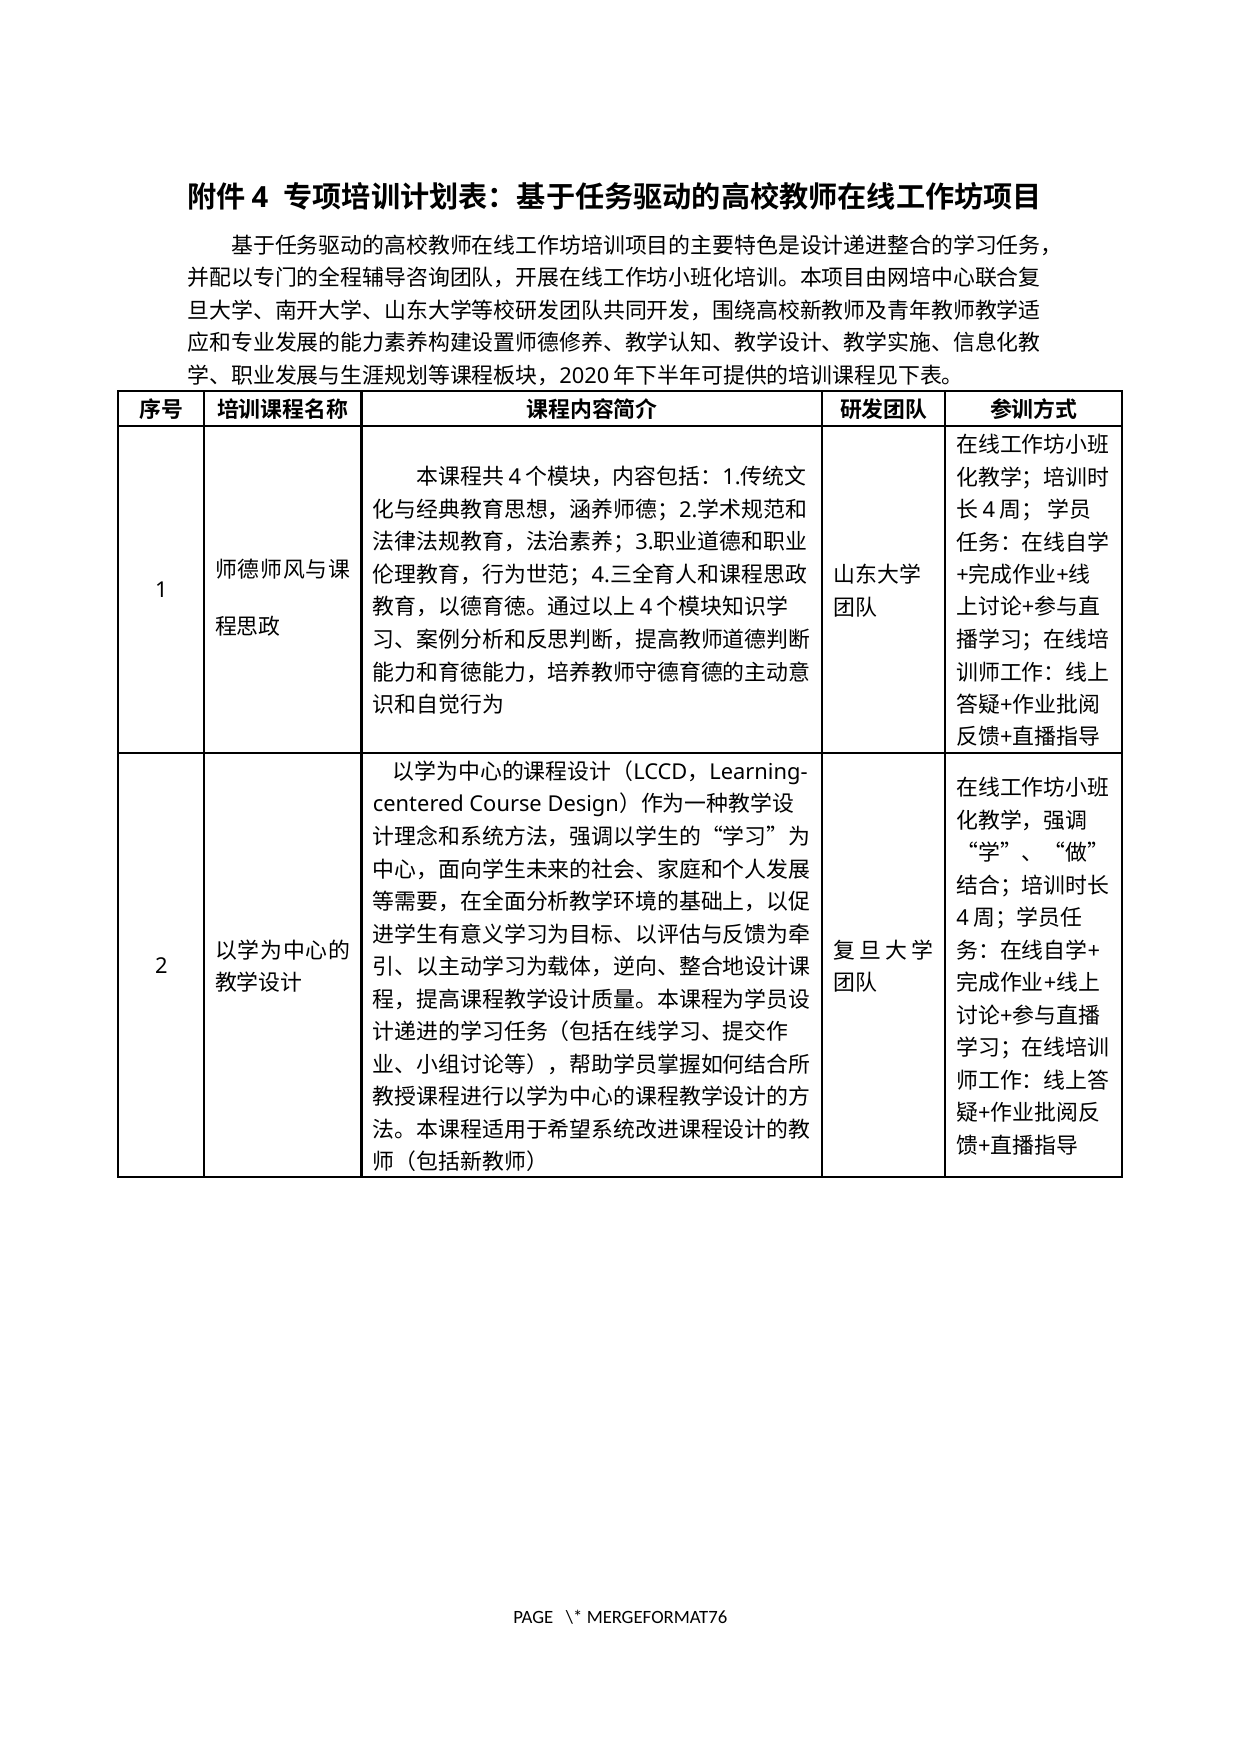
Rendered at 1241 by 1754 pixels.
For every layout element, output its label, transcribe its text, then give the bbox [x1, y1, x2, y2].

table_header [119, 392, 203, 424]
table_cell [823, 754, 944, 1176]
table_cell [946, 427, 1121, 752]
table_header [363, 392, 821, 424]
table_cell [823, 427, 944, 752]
text 附件4 专项培训计划表：基于任务驱动的高校教师在线工作坊项目 [187, 162, 1053, 227]
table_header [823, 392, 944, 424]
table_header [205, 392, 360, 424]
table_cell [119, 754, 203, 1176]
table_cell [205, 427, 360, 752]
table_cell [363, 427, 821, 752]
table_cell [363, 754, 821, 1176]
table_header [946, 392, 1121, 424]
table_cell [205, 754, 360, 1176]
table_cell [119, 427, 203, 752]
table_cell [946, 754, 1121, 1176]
text 基于任务驱动的高校教师在线工作坊培训项目的主要特色是设计递进整合的学习任务，并配以专门的全程辅导咨询团队，开展在线工作坊小班化培训。本项目由网培中心联合复旦大学、南开大学、山东大学等校研发团队共同开发，围绕高校新教师及青年教师教学适应和专业发展的能力素养构建设置师德修养、教学认知、教学设计、教学实施、信息化教学、职业发展与生涯规划等课程板块，2020年下半年可提供的培训课程见下表。 [187, 227, 1053, 390]
